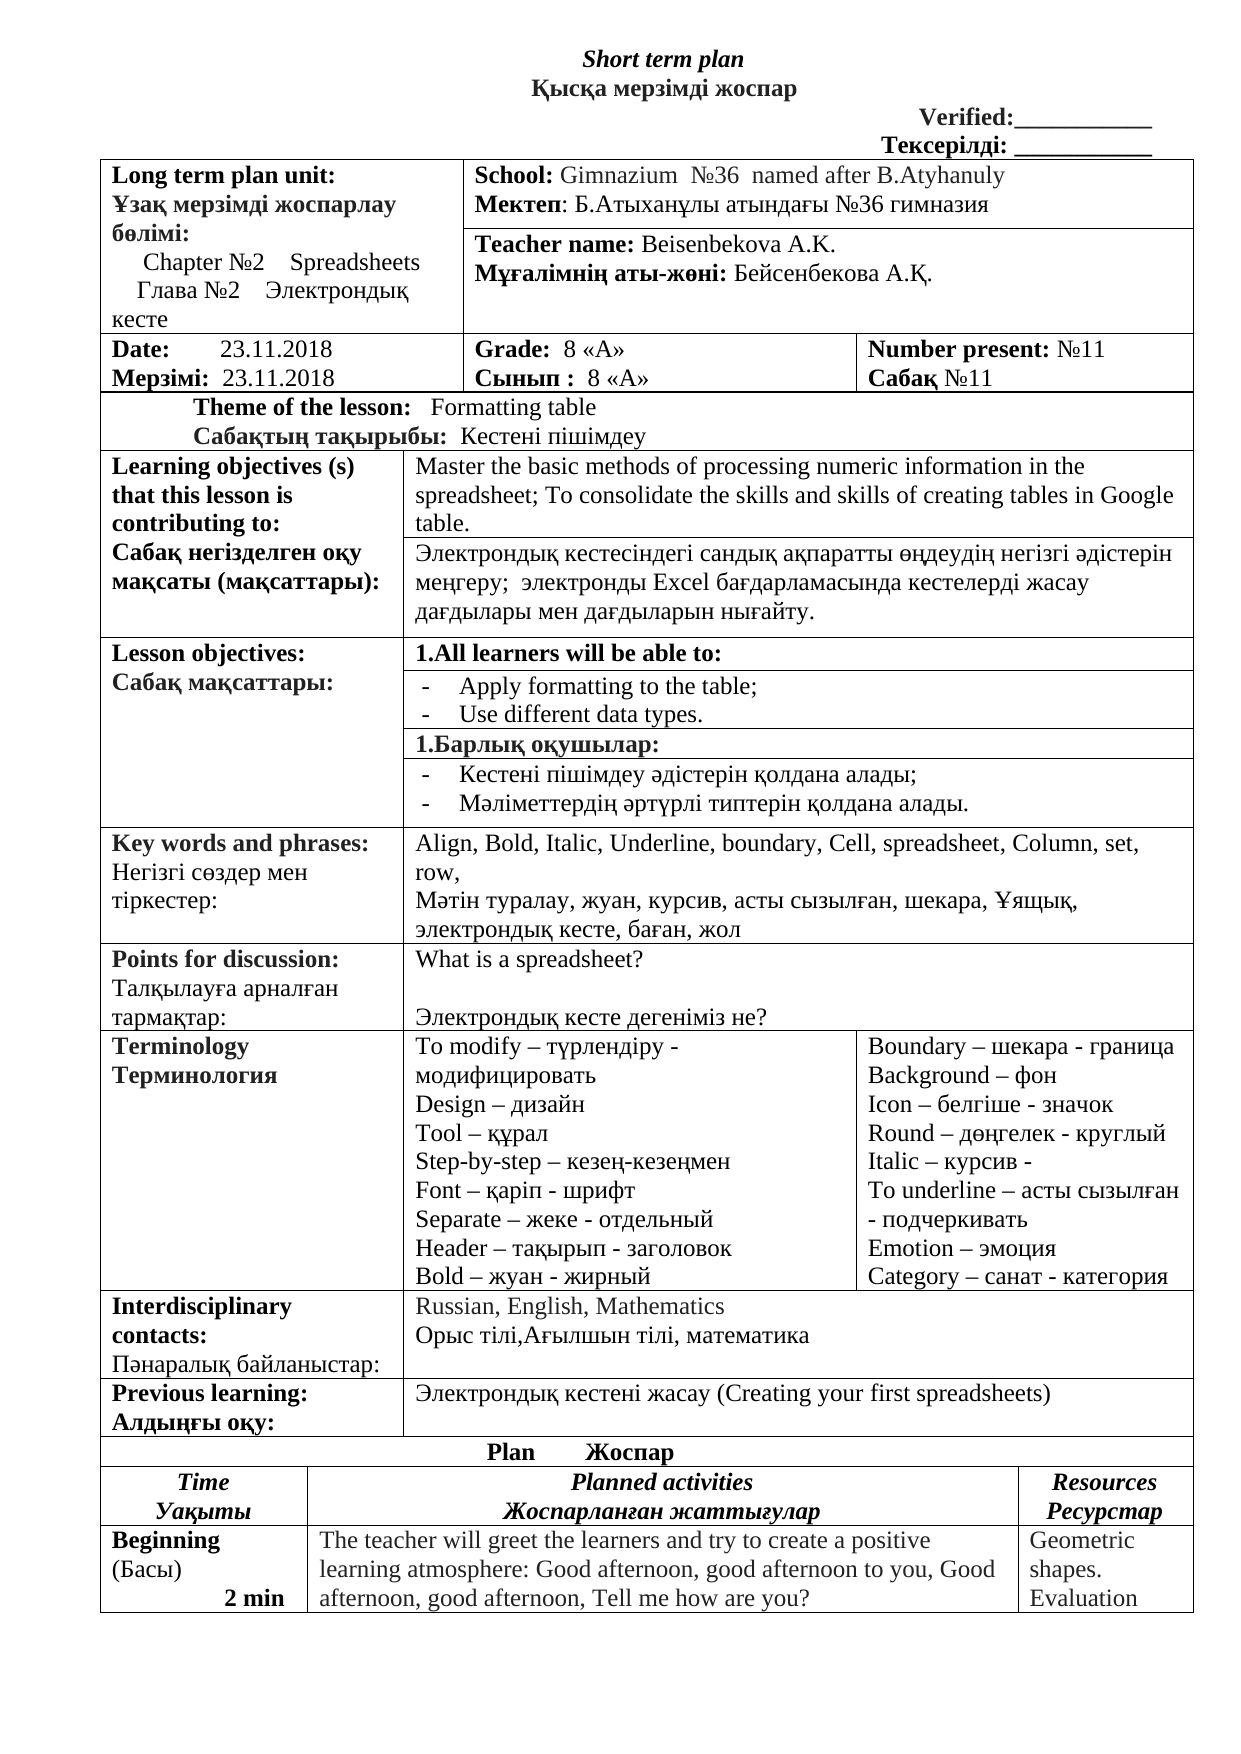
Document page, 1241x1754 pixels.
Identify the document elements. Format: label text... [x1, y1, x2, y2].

table_cell Russian, English, Mathematics Орыс тілі,Ағылшын тілі, математика [404, 1291, 1193, 1377]
table_cell Theme of the lesson: Formatting table Сабақтың тақырыбы: Кестені пішімдеу [101, 393, 1193, 450]
table_header School: Gimnazium №36 named after B.Atyhanuly Мектеп: Б.Атыханұлы атындағы №36 гимназия [464, 160, 1193, 228]
table_cell 1.All learners will be able to: [404, 638, 1193, 670]
table_cell Lesson objectives: Сабақ мақсаттары: [101, 638, 403, 827]
table_cell Plan Жоспар [101, 1437, 1193, 1466]
table_cell Learning objectives (s) that this lesson is contributing to: Сабақ негізделген оқу мақсаты (мақсаттары): [101, 451, 403, 637]
table_cell Grade: 8 «A» Сынып : 8 «A» [464, 334, 856, 391]
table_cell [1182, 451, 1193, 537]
table_cell Terminology Терминология [101, 1031, 403, 1290]
table_cell Points for discussion: Талқылауға арналған тармақтар: [101, 944, 403, 1030]
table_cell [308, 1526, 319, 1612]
table_cell Planned activities Жоспарланған жаттығулар [308, 1467, 1018, 1524]
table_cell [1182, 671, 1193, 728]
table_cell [101, 1526, 307, 1612]
table_header Long term plan unit: Ұзақ мерзімді жоспарлау бөлімі: Chapter №2 Spreadsheets Глава №2 Электрондық кесте [101, 160, 463, 333]
table_cell Кестені пішімдеу әдістерін қолдана алады; Мәліметтердің әртүрлі типтерін қолдана алады. [404, 759, 1193, 827]
text Тексерілді: ___________ [177, 131, 1152, 159]
text Short term plan [177, 44, 1152, 73]
table_cell Key words and phrases: Негізгі сөздер мен тіркестер: [101, 828, 403, 943]
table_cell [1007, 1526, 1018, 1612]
table_cell Teacher name: Beisenbekova A.K. Мұғалімнің аты-жөні: Бейсенбекова А.Қ. [464, 229, 1193, 333]
table_cell Previous learning: Алдыңғы оқу: [101, 1379, 403, 1436]
text Қысқа мерзімді жоспар [177, 73, 1152, 102]
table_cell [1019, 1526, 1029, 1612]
text Verified:___________ [177, 102, 1152, 131]
table_cell What is a spreadsheet? Электрондық кесте дегеніміз не? [404, 944, 1193, 1030]
table_cell Align, Bold, Italic, Underline, boundary, Cell, spreadsheet, Column, set, row, Мәтін туралау, жуан, курсив, асты сызылған, шекара, Ұящық, электрондық кесте, баған, жол [404, 828, 1193, 943]
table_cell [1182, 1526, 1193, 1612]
table_cell To modify – түрлендіру - модифицировать Design – дизайн Tool – құрал Step-by-step – кезең-кезеңмен Font – қаріп - шрифт Separate – жеке - отдельный Header – тақырып - заголовок Bold – жуан - жирный [404, 1031, 856, 1290]
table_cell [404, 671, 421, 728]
table_cell Time Уақыты [101, 1467, 307, 1524]
table_cell Number present: №11 Сабақ №11 [857, 334, 1193, 391]
table_cell Boundary – шекара - граница Background – фон Icon – белгіше - значок Round – дөңгелек - круглый Italic – курсив - To underline – асты сызылған - подчеркивать Emotion – эмоция Category – санат - категория [857, 1031, 1193, 1290]
table_cell Электрондық кестесіндегі сандық ақпаратты өңдеудің негізгі әдістерін меңгеру; электронды Excel бағдарламасында кестелерді жасау дағдылары мен дағдыларын нығайту. [404, 538, 1193, 637]
table_cell Date: 23.11.2018 Мерзімі: 23.11.2018 [101, 334, 463, 391]
table_cell Resources Ресурстар [1019, 1467, 1193, 1524]
table_cell Электрондық кестені жасау (Creating your first spreadsheets) [404, 1379, 1193, 1436]
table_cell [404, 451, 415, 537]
table_cell Interdisciplinary contacts: Пәнаралық байланыстар: [101, 1291, 403, 1377]
table_cell 1.Барлық оқушылар: [404, 729, 1193, 758]
